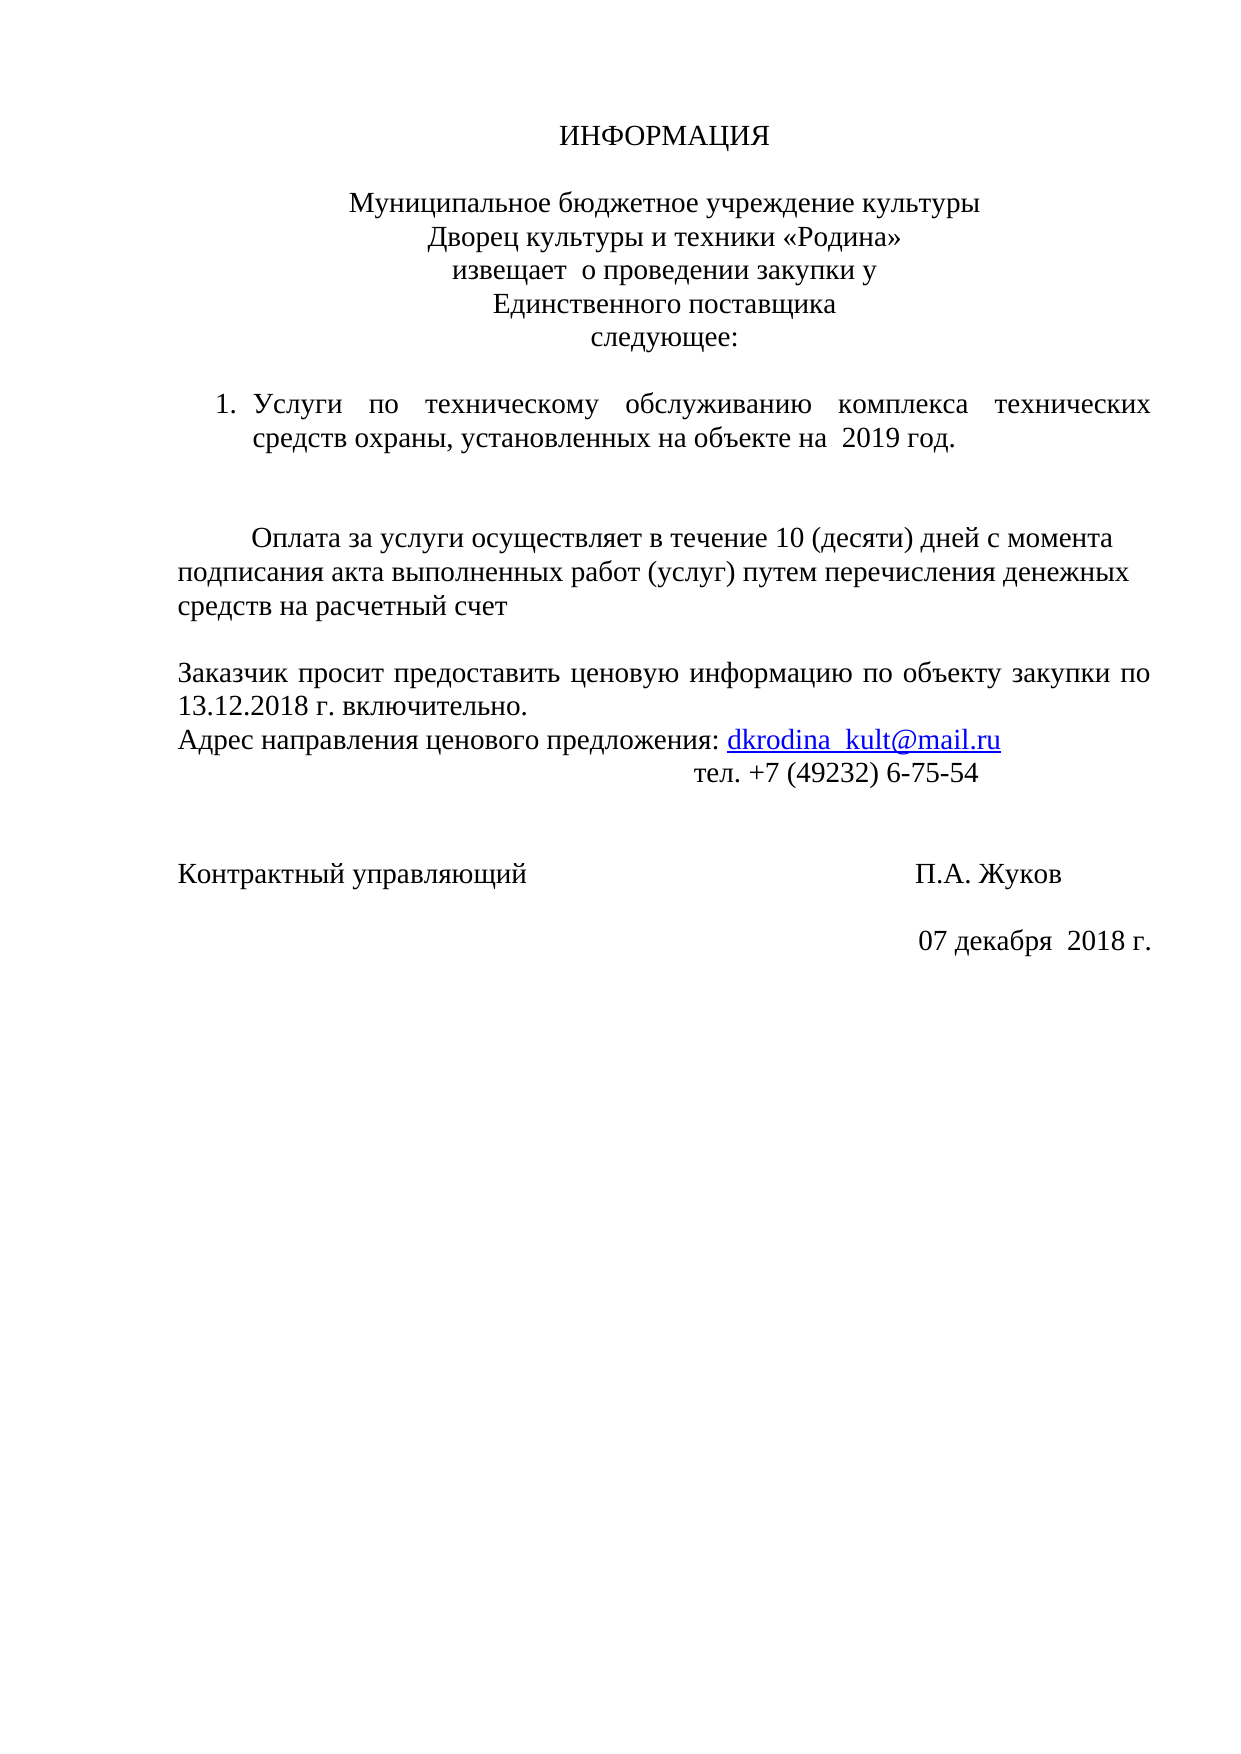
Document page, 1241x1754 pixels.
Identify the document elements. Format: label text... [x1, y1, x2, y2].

text Дворец культуры и техники «Родина» [177, 219, 1152, 252]
text извещает о проведении закупки у [177, 252, 1152, 286]
text ИНФОРМАЦИЯ [177, 118, 1152, 152]
list Услуги по техническому обслуживанию комплекса технических средств охраны, установленных на объекте на 2019 год. [215, 386, 1152, 453]
text Единственного поставщика [177, 286, 1152, 319]
text тел. +7 (49232) 6-75-54 [177, 755, 1152, 789]
text Адрес направления ценового предложения: dkrodina_kult@mail.ru [177, 722, 1152, 755]
text Муниципальное бюджетное учреждение культуры [177, 185, 1152, 219]
text Контрактный управляющий П.А. Жуков [177, 856, 1152, 889]
text 07 декабря 2018 г. [177, 923, 1152, 957]
text следующее: [177, 319, 1152, 353]
text Заказчик просит предоставить ценовую информацию по объекту закупки по 13.12.2018 г. включительно. [177, 655, 1152, 722]
text Оплата за услуги осуществляет в течение 10 (десяти) дней с момента подписания акта выполненных работ (услуг) путем перечисления денежных средств на расчетный счет [177, 521, 1152, 621]
